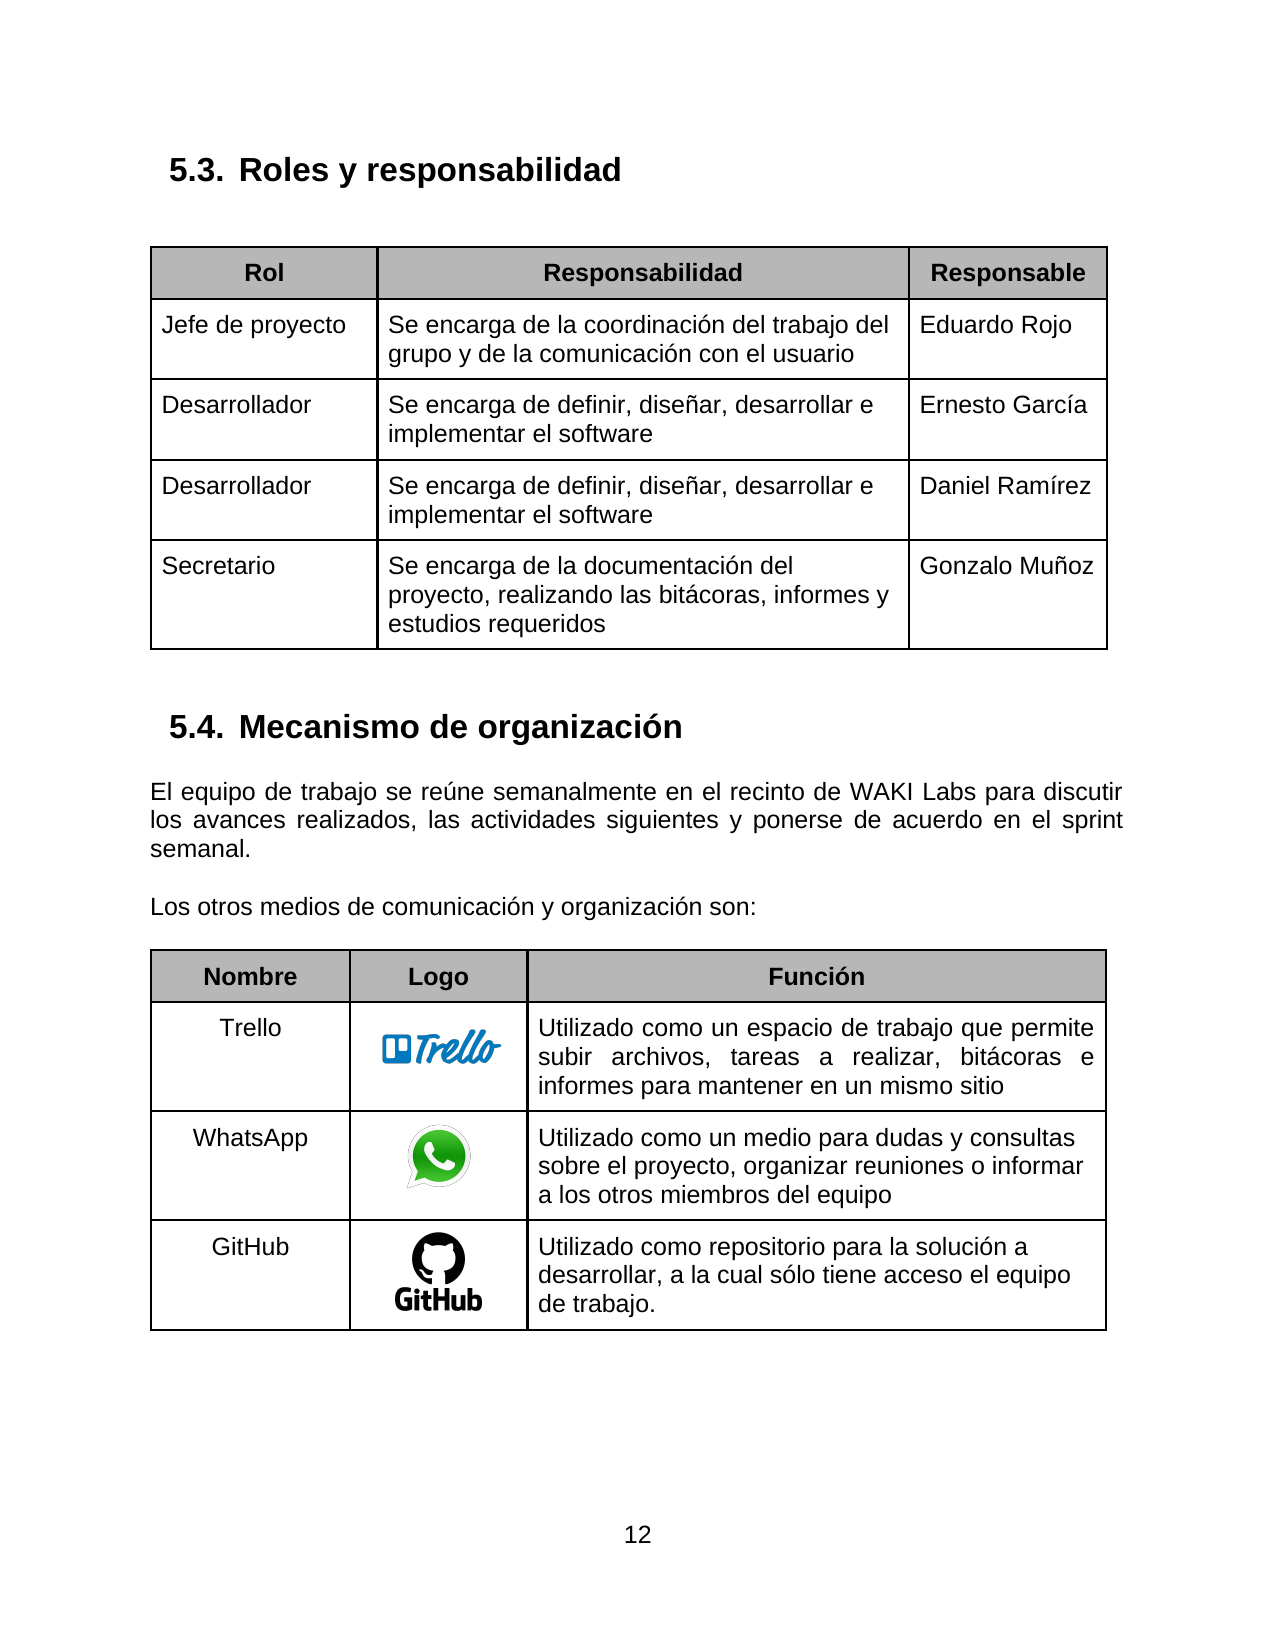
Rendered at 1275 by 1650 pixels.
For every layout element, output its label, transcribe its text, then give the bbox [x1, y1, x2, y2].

table_cell Desarrollador [152, 461, 376, 539]
picture [375, 1013, 502, 1085]
table_cell Jefe de proyecto [152, 300, 376, 378]
table_header Responsabilidad [379, 248, 908, 298]
text El equipo de trabajo se reúne semanalmente en el recinto de WAKI Labs para discutir los avances realizados, las actividades siguientes y ponerse de acuerdo en el sprint semanal. [150, 777, 1125, 863]
table_cell GitHub [152, 1221, 349, 1328]
table_cell Ernesto García [910, 380, 1106, 458]
table_cell Secretario [152, 541, 376, 648]
subtitle Roles y responsabilidad [224, 150, 1125, 188]
picture [404, 1122, 473, 1192]
text Los otros medios de comunicación y organización son: [150, 892, 1125, 921]
table_cell [351, 1003, 526, 1110]
table_cell Se encarga de definir, diseñar, desarrollar e implementar el software [379, 461, 908, 539]
table_cell WhatsApp [152, 1112, 349, 1219]
table_header Función [529, 951, 1105, 1001]
table_cell [351, 1112, 526, 1219]
table_cell Utilizado como un espacio de trabajo que permite subir archivos, tareas a realizar, bitácoras e informes para mantener en un mismo sitio [529, 1003, 1105, 1110]
table_header Logo [351, 951, 526, 1001]
table_cell Trello [152, 1003, 349, 1110]
table_cell Se encarga de definir, diseñar, desarrollar e implementar el software [379, 380, 908, 458]
table_cell Daniel Ramírez [910, 461, 1106, 539]
table_header Responsable [910, 248, 1106, 298]
table_header Rol [152, 248, 376, 298]
table_cell Utilizado como repositorio para la solución a desarrollar, a la cual sólo tiene acceso el equipo de trabajo. [529, 1221, 1105, 1328]
table_cell Desarrollador [152, 380, 376, 458]
picture [367, 1231, 510, 1312]
table_cell Utilizado como un medio para dudas y consultas sobre el proyecto, organizar reuniones o informar a los otros miembros del equipo [529, 1112, 1105, 1219]
table_cell Eduardo Rojo [910, 300, 1106, 378]
table_cell Se encarga de la documentación del proyecto, realizando las bitácoras, informes y estudios requeridos [379, 541, 908, 648]
table_header Nombre [152, 951, 349, 1001]
table_cell [351, 1221, 526, 1328]
table_cell Gonzalo Muñoz [910, 541, 1106, 648]
table_cell Se encarga de la coordinación del trabajo del grupo y de la comunicación con el usuario [379, 300, 908, 378]
subtitle Mecanismo de organización [224, 708, 1125, 746]
